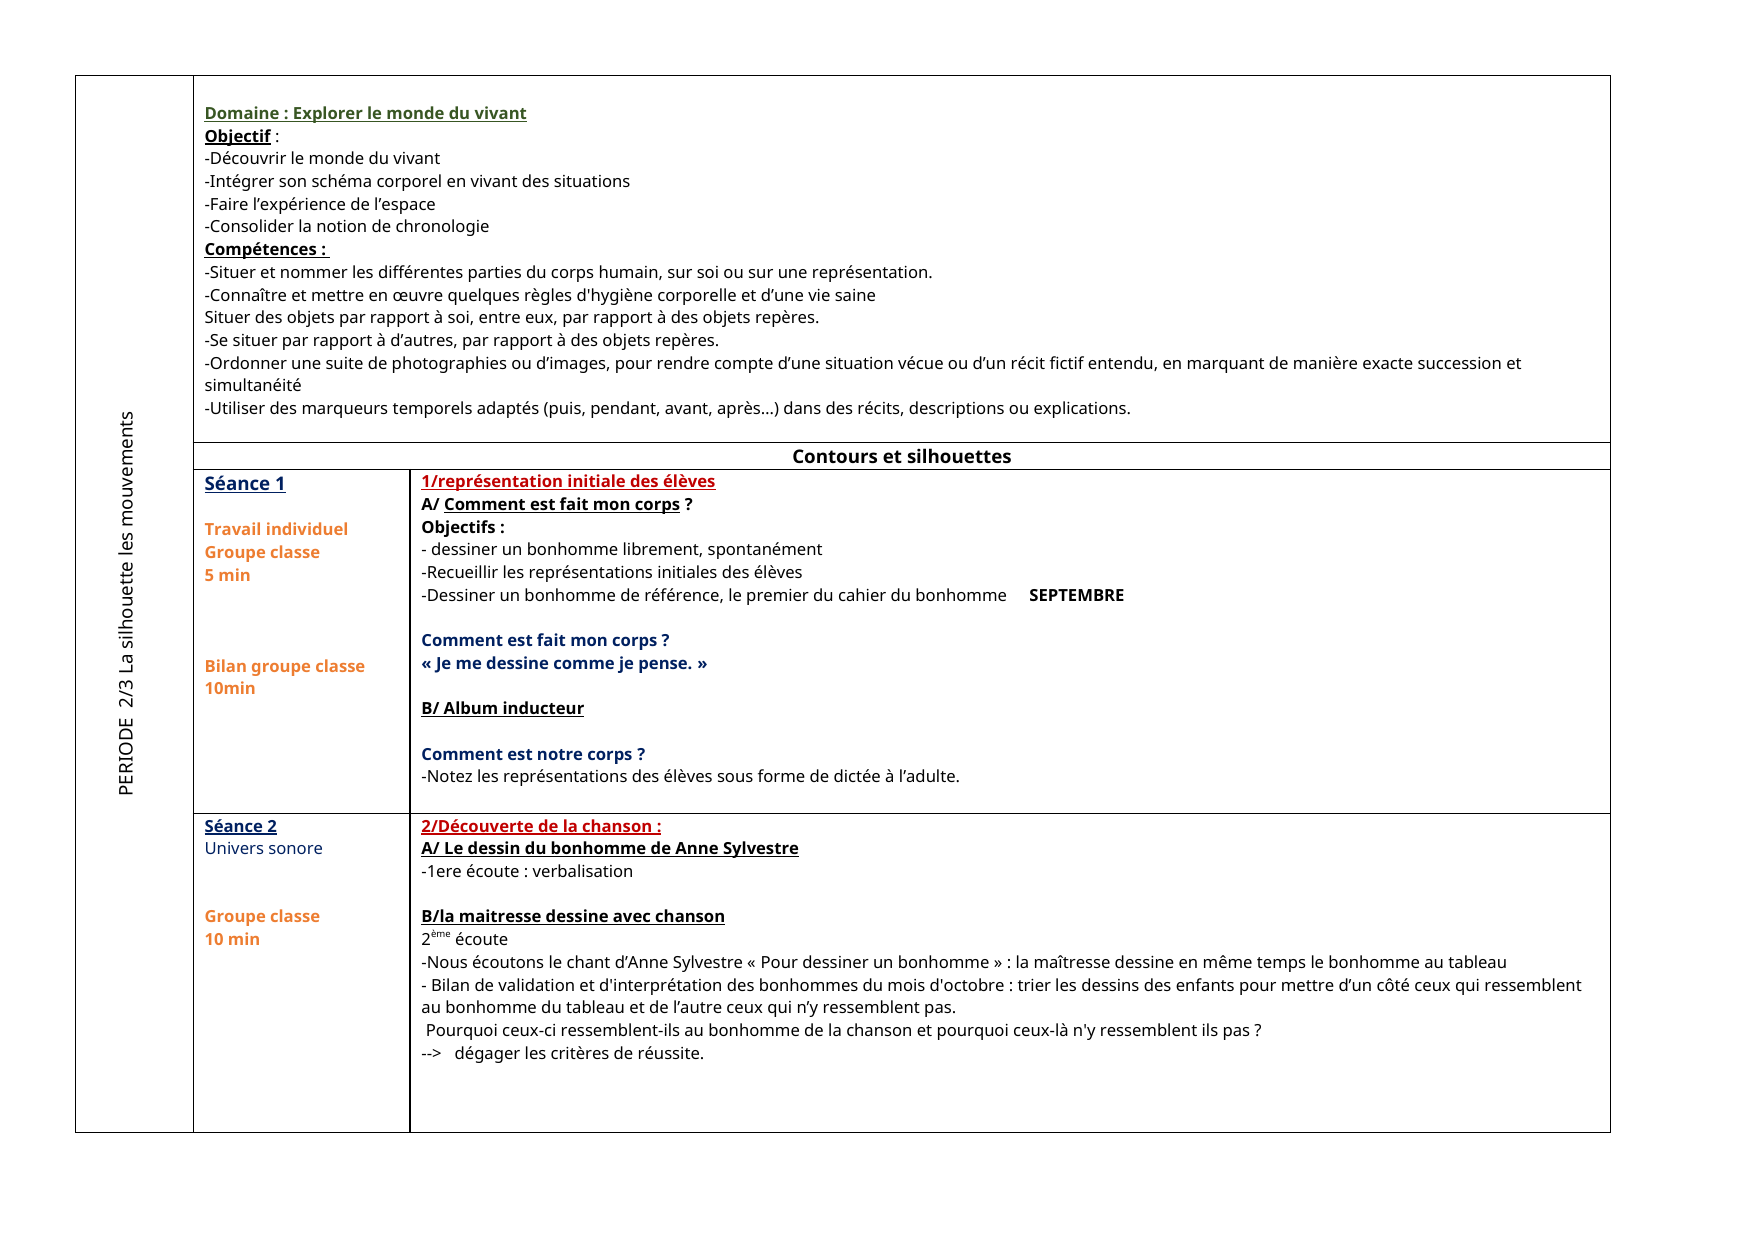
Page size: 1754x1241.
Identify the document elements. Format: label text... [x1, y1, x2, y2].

table_cell 1/représentation initiale des élèves A/ Comment est fait mon corps ? Objectifs : - dessiner un bonhomme librement, spontanément -Recueillir les représentations initiales des élèves -Dessiner un bonhomme de référence, le premier du cahier du bonhomme SEPTEMBRE Comment est fait mon corps ? « Je me dessine comme je pense. » B/ Album inducteur Comment est notre corps ? -Notez les représentations des élèves sous forme de dictée à l’adulte. [411, 470, 1610, 813]
table_cell 2/Découverte de la chanson : A/ Le dessin du bonhomme de Anne Sylvestre -1ere écoute : verbalisation B/la maitresse dessine avec chanson 2ème écoute -Nous écoutons le chant d’Anne Sylvestre « Pour dessiner un bonhomme » : la maîtresse dessine en même temps le bonhomme au tableau - Bilan de validation et d'interprétation des bonhommes du mois d'octobre : trier les dessins des enfants pour mettre d’un côté ceux qui ressemblent au bonhomme du tableau et de l’autre ceux qui n’y ressemblent pas. Pourquoi ceux-ci ressemblent-ils au bonhomme de la chanson et pourquoi ceux-là n'y ressemblent ils pas ? --> dégager les critères de réussite. [411, 814, 1610, 1132]
table_cell PERIODE 2/3 La silhouette les mouvements [76, 76, 193, 1132]
table_cell Contours et silhouettes [194, 443, 1610, 469]
table_cell Domaine : Explorer le monde du vivant Objectif : -Découvrir le monde du vivant -Intégrer son schéma corporel en vivant des situations -Faire l’expérience de l’espace -Consolider la notion de chronologie Compétences : -Situer et nommer les différentes parties du corps humain, sur soi ou sur une représentation. -Connaître et mettre en œuvre quelques règles d'hygiène corporelle et d’une vie saine Situer des objets par rapport à soi, entre eux, par rapport à des objets repères. -Se situer par rapport à d’autres, par rapport à des objets repères. -Ordonner une suite de photographies ou d’images, pour rendre compte d’une situation vécue ou d’un récit fictif entendu, en marquant de manière exacte succession et simultanéité -Utiliser des marqueurs temporels adaptés (puis, pendant, avant, après…) dans des récits, descriptions ou explications. [194, 76, 1610, 442]
table_cell Séance 1 Travail individuel Groupe classe 5 min Bilan groupe classe 10min [194, 470, 409, 813]
table_cell Séance 2 Univers sonore Groupe classe 10 min [194, 814, 409, 1132]
